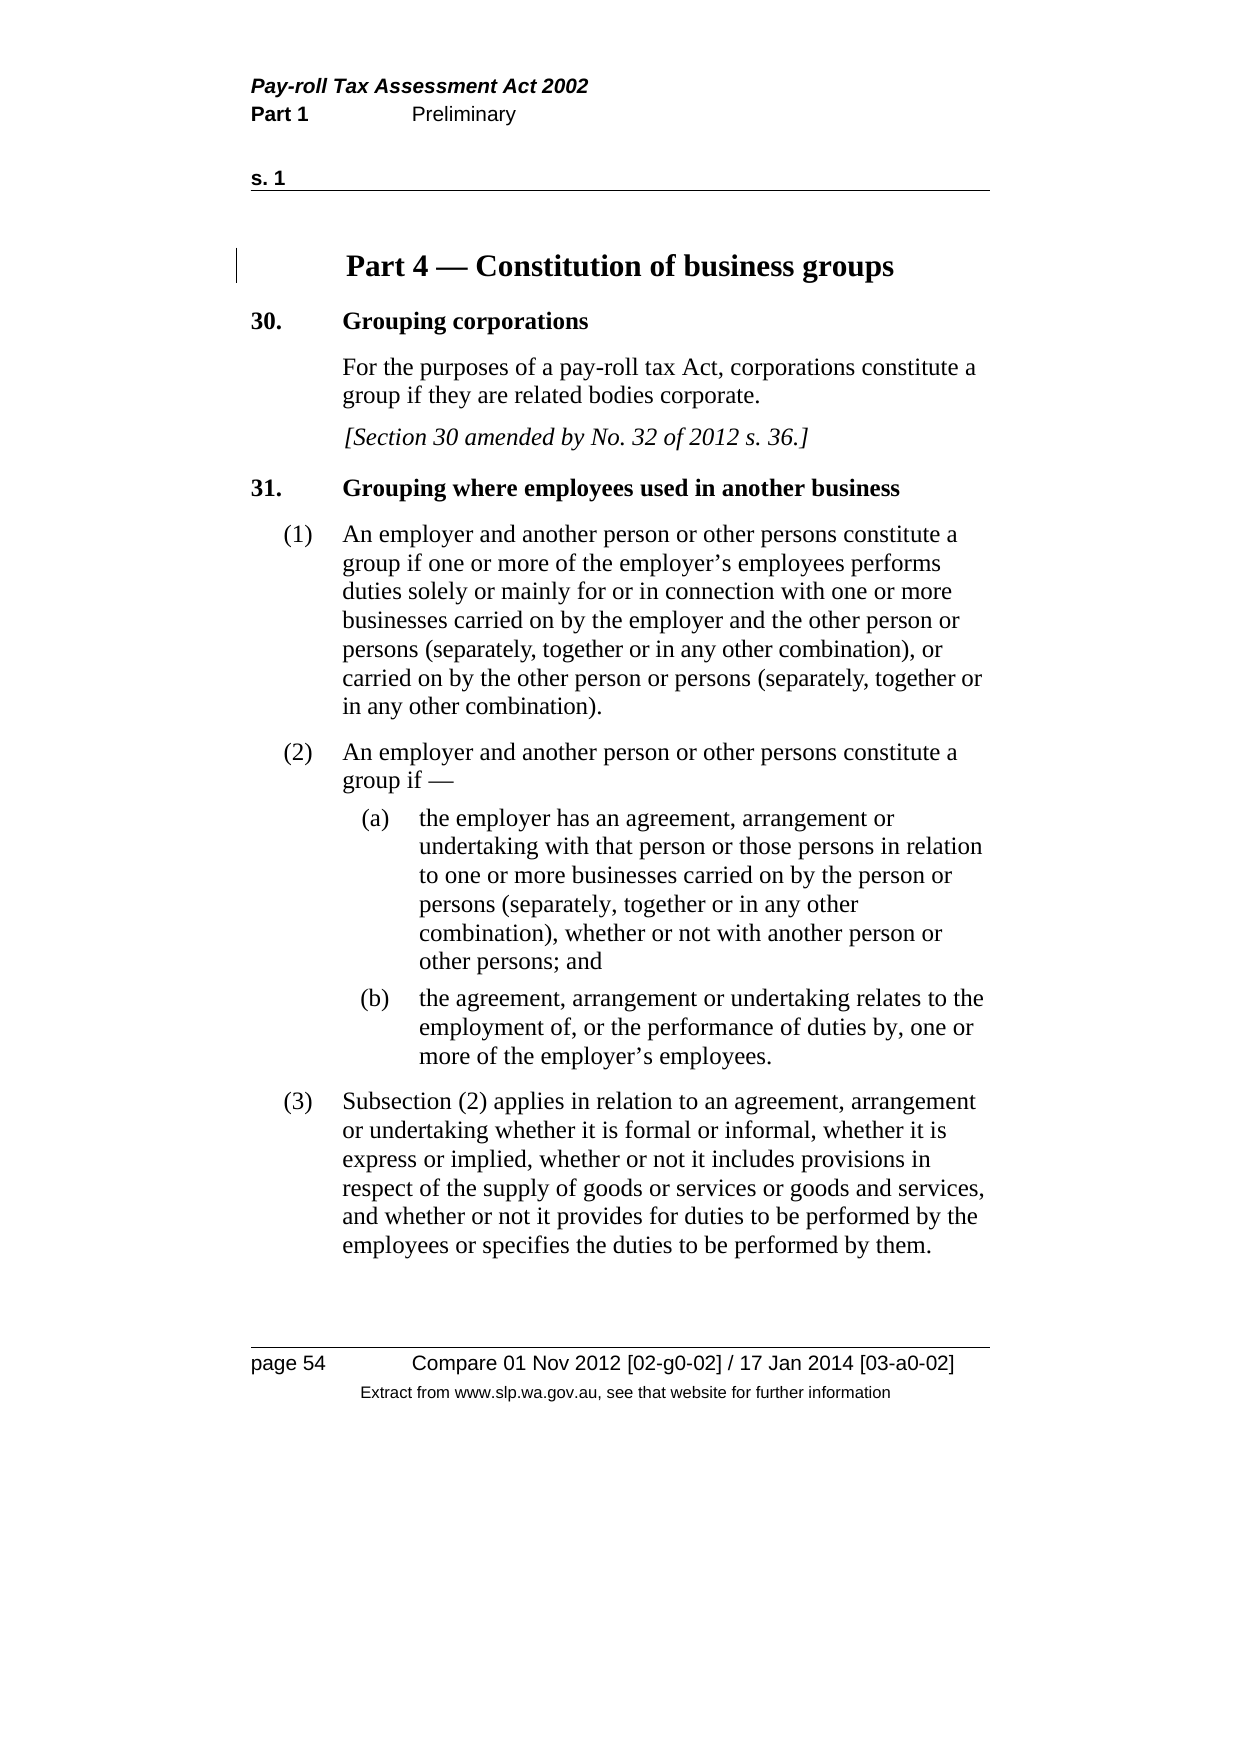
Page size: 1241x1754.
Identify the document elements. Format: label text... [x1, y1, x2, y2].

subtitle Part 4 — Constitution of business groups [251, 247, 990, 283]
subtitle 30. Grouping corporations [251, 306, 990, 335]
subtitle 31. Grouping where employees used in another business [251, 473, 990, 502]
text [Section 30 amended by No. 32 of 2012 s. 36.] [251, 422, 990, 451]
text (a) the employer has an agreement, arrangement or undertaking with that person or those persons in relation to one or more businesses carried on by the person or persons (separately, together or in any other combination), whether or not with another person or other persons; and [251, 803, 990, 975]
text (3) Subsection (2) applies in relation to an agreement, arrangement or undertaking whether it is formal or informal, whether it is express or implied, whether or not it includes provisions in respect of the supply of goods or services or goods and services, and whether or not it provides for duties to be performed by the employees or specifies the duties to be performed by them. [251, 1086, 990, 1259]
text (2) An employer and another person or other persons constitute a group if — [251, 737, 990, 794]
text (1) An employer and another person or other persons constitute a group if one or more of the employer’s employees performs duties solely or mainly for or in connection with one or more businesses carried on by the employer and the other person or persons (separately, together or in any other combination), or carried on by the other person or persons (separately, together or in any other combination). [251, 519, 990, 720]
text For the purposes of a pay-roll tax Act, corporations constitute a group if they are related bodies corporate. [251, 352, 990, 409]
text (b) the agreement, arrangement or undertaking relates to the employment of, or the performance of duties by, one or more of the employer’s employees. [251, 983, 990, 1070]
